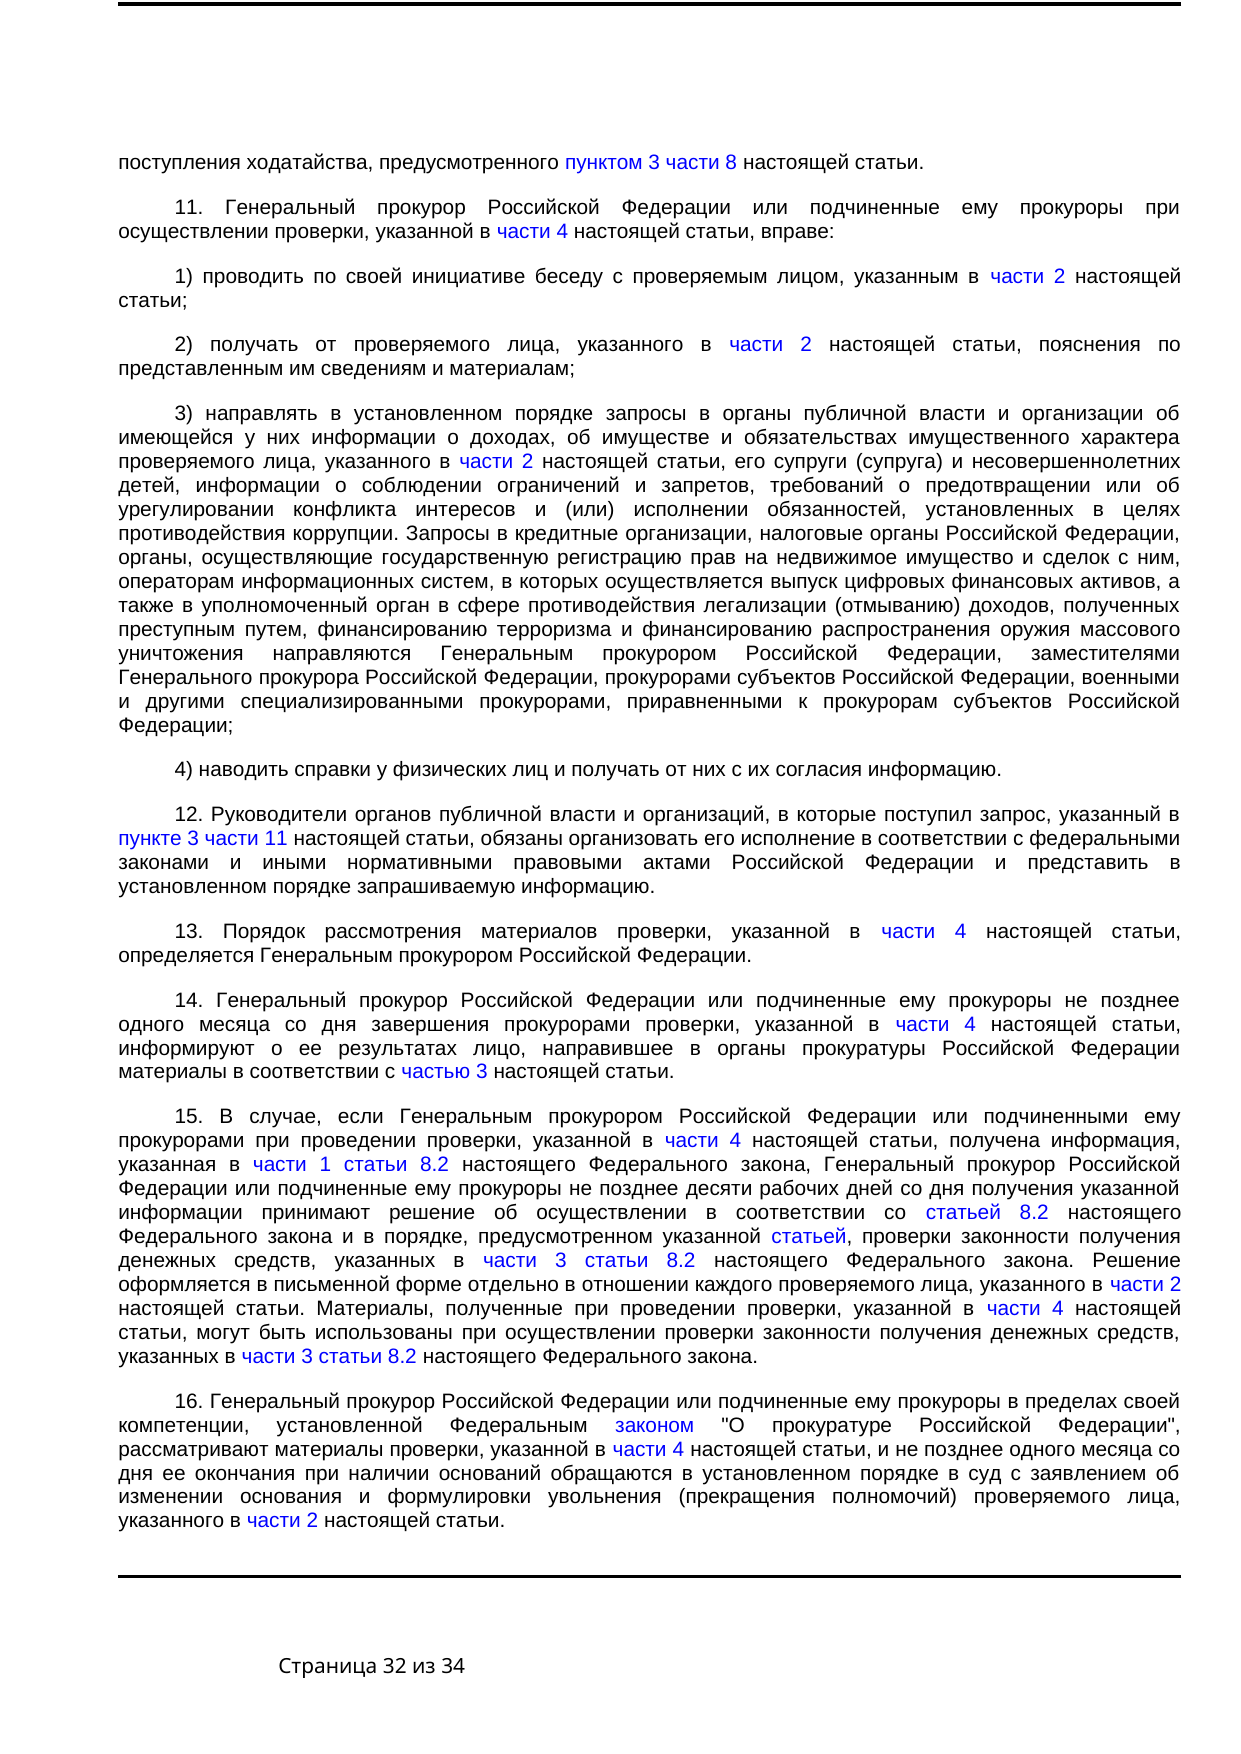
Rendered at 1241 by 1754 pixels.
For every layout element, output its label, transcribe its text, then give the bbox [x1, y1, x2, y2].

text 13. Порядок рассмотрения материалов проверки, указанной в части 4 настоящей статьи, определяется Генеральным прокурором Российской Федерации. [118, 919, 1181, 967]
text 12. Руководители органов публичной власти и организаций, в которые поступил запрос, указанный в пункте 3 части 11 настоящей статьи, обязаны организовать его исполнение в соответствии с федеральными законами и иными нормативными правовыми актами Российской Федерации и представить в установленном порядке запрашиваемую информацию. [118, 802, 1181, 898]
text 14. Генеральный прокурор Российской Федерации или подчиненные ему прокуроры не позднее одного месяца со дня завершения прокурорами проверки, указанной в части 4 настоящей статьи, информируют о ее результатах лицо, направившее в органы прокуратуры Российской Федерации материалы в соответствии с частью 3 настоящей статьи. [118, 987, 1181, 1083]
text 2) получать от проверяемого лица, указанного в части 2 настоящей статьи, пояснения по представленным им сведениям и материалам; [118, 332, 1181, 380]
text 3) направлять в установленном порядке запросы в органы публичной власти и организации об имеющейся у них информации о доходах, об имуществе и обязательствах имущественного характера проверяемого лица, указанного в части 2 настоящей статьи, его супруги (супруга) и несовершеннолетних детей, информации о соблюдении ограничений и запретов, требований о предотвращении или об урегулировании конфликта интересов и (или) исполнении обязанностей, установленных в целях противодействия коррупции. Запросы в кредитные организации, налоговые органы Российской Федерации, органы, осуществляющие государственную регистрацию прав на недвижимое имущество и сделок с ним, операторам информационных систем, в которых осуществляется выпуск цифровых финансовых активов, а также в уполномоченный орган в сфере противодействия легализации (отмыванию) доходов, полученных преступным путем, финансированию терроризма и финансированию распространения оружия массового уничтожения направляются Генеральным прокурором Российской Федерации, заместителями Генерального прокурора Российской Федерации, прокурорами субъектов Российской Федерации, военными и другими специализированными прокурорами, приравненными к прокурорам субъектов Российской Федерации; [118, 401, 1181, 736]
text 11. Генеральный прокурор Российской Федерации или подчиненные ему прокуроры при осуществлении проверки, указанной в части 4 настоящей статьи, вправе: [118, 195, 1181, 243]
text 15. В случае, если Генеральным прокурором Российской Федерации или подчиненными ему прокурорами при проведении проверки, указанной в части 4 настоящей статьи, получена информация, указанная в части 1 статьи 8.2 настоящего Федерального закона, Генеральный прокурор Российской Федерации или подчиненные ему прокуроры не позднее десяти рабочих дней со дня получения указанной информации принимают решение об осуществлении в соответствии со статьей 8.2 настоящего Федерального закона и в порядке, предусмотренном указанной статьей, проверки законности получения денежных средств, указанных в части 3 статьи 8.2 настоящего Федерального закона. Решение оформляется в письменной форме отдельно в отношении каждого проверяемого лица, указанного в части 2 настоящей статьи. Материалы, полученные при проведении проверки, указанной в части 4 настоящей статьи, могут быть использованы при осуществлении проверки законности получения денежных средств, указанных в части 3 статьи 8.2 настоящего Федерального закона. [118, 1104, 1181, 1368]
text 1) проводить по своей инициативе беседу с проверяемым лицом, указанным в части 2 настоящей статьи; [118, 263, 1181, 311]
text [118, 150, 1181, 174]
text 16. Генеральный прокурор Российской Федерации или подчиненные ему прокуроры в пределах своей компетенции, установленной Федеральным законом "О прокуратуре Российской Федерации", рассматривают материалы проверки, указанной в части 4 настоящей статьи, и не позднее одного месяца со дня ее окончания при наличии оснований обращаются в установленном порядке в суд с заявлением об изменении основания и формулировки увольнения (прекращения полномочий) проверяемого лица, указанного в части 2 настоящей статьи. [118, 1388, 1181, 1532]
text 4) наводить справки у физических лиц и получать от них с их согласия информацию. [118, 757, 1181, 781]
